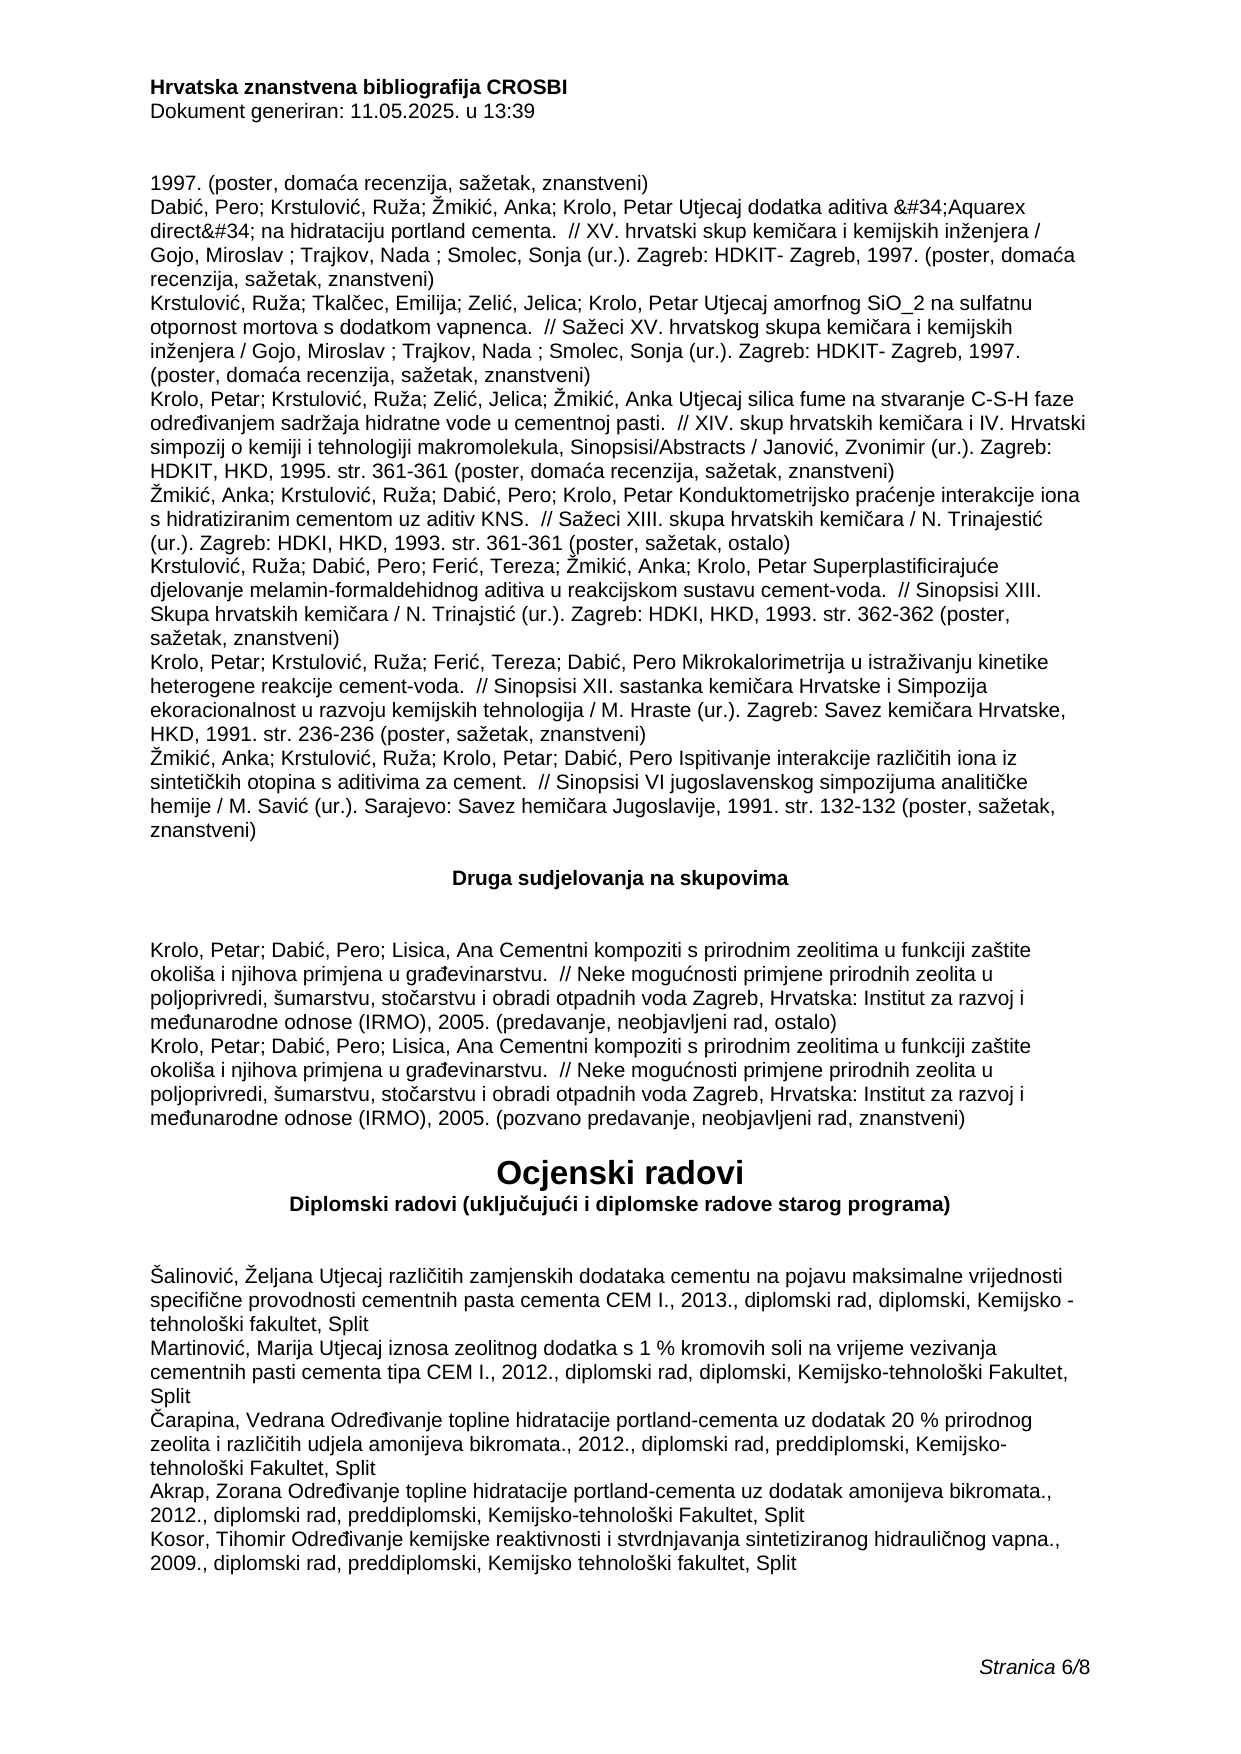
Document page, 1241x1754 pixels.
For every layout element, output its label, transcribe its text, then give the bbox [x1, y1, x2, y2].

subtitle Diplomski radovi (uključujući i diplomske radove starog programa) [150, 1192, 1090, 1216]
text Kosor, Tihomir [150, 1527, 1090, 1575]
text Čarapina, Vedrana [150, 1407, 1090, 1479]
text Krstulović, Ruža; Tkalčec, Emilija; Zelić, Jelica; Krolo, Petar [150, 291, 1090, 387]
text Krolo, Petar; Krstulović, Ruža; Ferić, Tereza; Dabić, Pero [150, 650, 1090, 746]
text Žmikić, Anka; Krstulović, Ruža; Dabić, Pero; Krolo, Petar [150, 482, 1090, 554]
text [150, 171, 1090, 195]
text Žmikić, Anka; Krstulović, Ruža; Krolo, Petar; Dabić, Pero [150, 746, 1090, 842]
text Krolo, Petar; Dabić, Pero; Lisica, Ana [150, 938, 1090, 1033]
text Krstulović, Ruža; Dabić, Pero; Ferić, Tereza; Žmikić, Anka; Krolo, Petar [150, 554, 1090, 650]
text Akrap, Zorana [150, 1479, 1090, 1527]
subtitle Druga sudjelovanja na skupovima [150, 866, 1090, 890]
subtitle Ocjenski radovi [150, 1153, 1090, 1192]
text Krolo, Petar; Dabić, Pero; Lisica, Ana [150, 1033, 1090, 1129]
text Šalinović, Željana [150, 1264, 1090, 1336]
text Dabić, Pero; Krstulović, Ruža; Žmikić, Anka; Krolo, Petar [150, 195, 1090, 291]
text Krolo, Petar; Krstulović, Ruža; Zelić, Jelica; Žmikić, Anka [150, 387, 1090, 482]
text Martinović, Marija [150, 1336, 1090, 1407]
